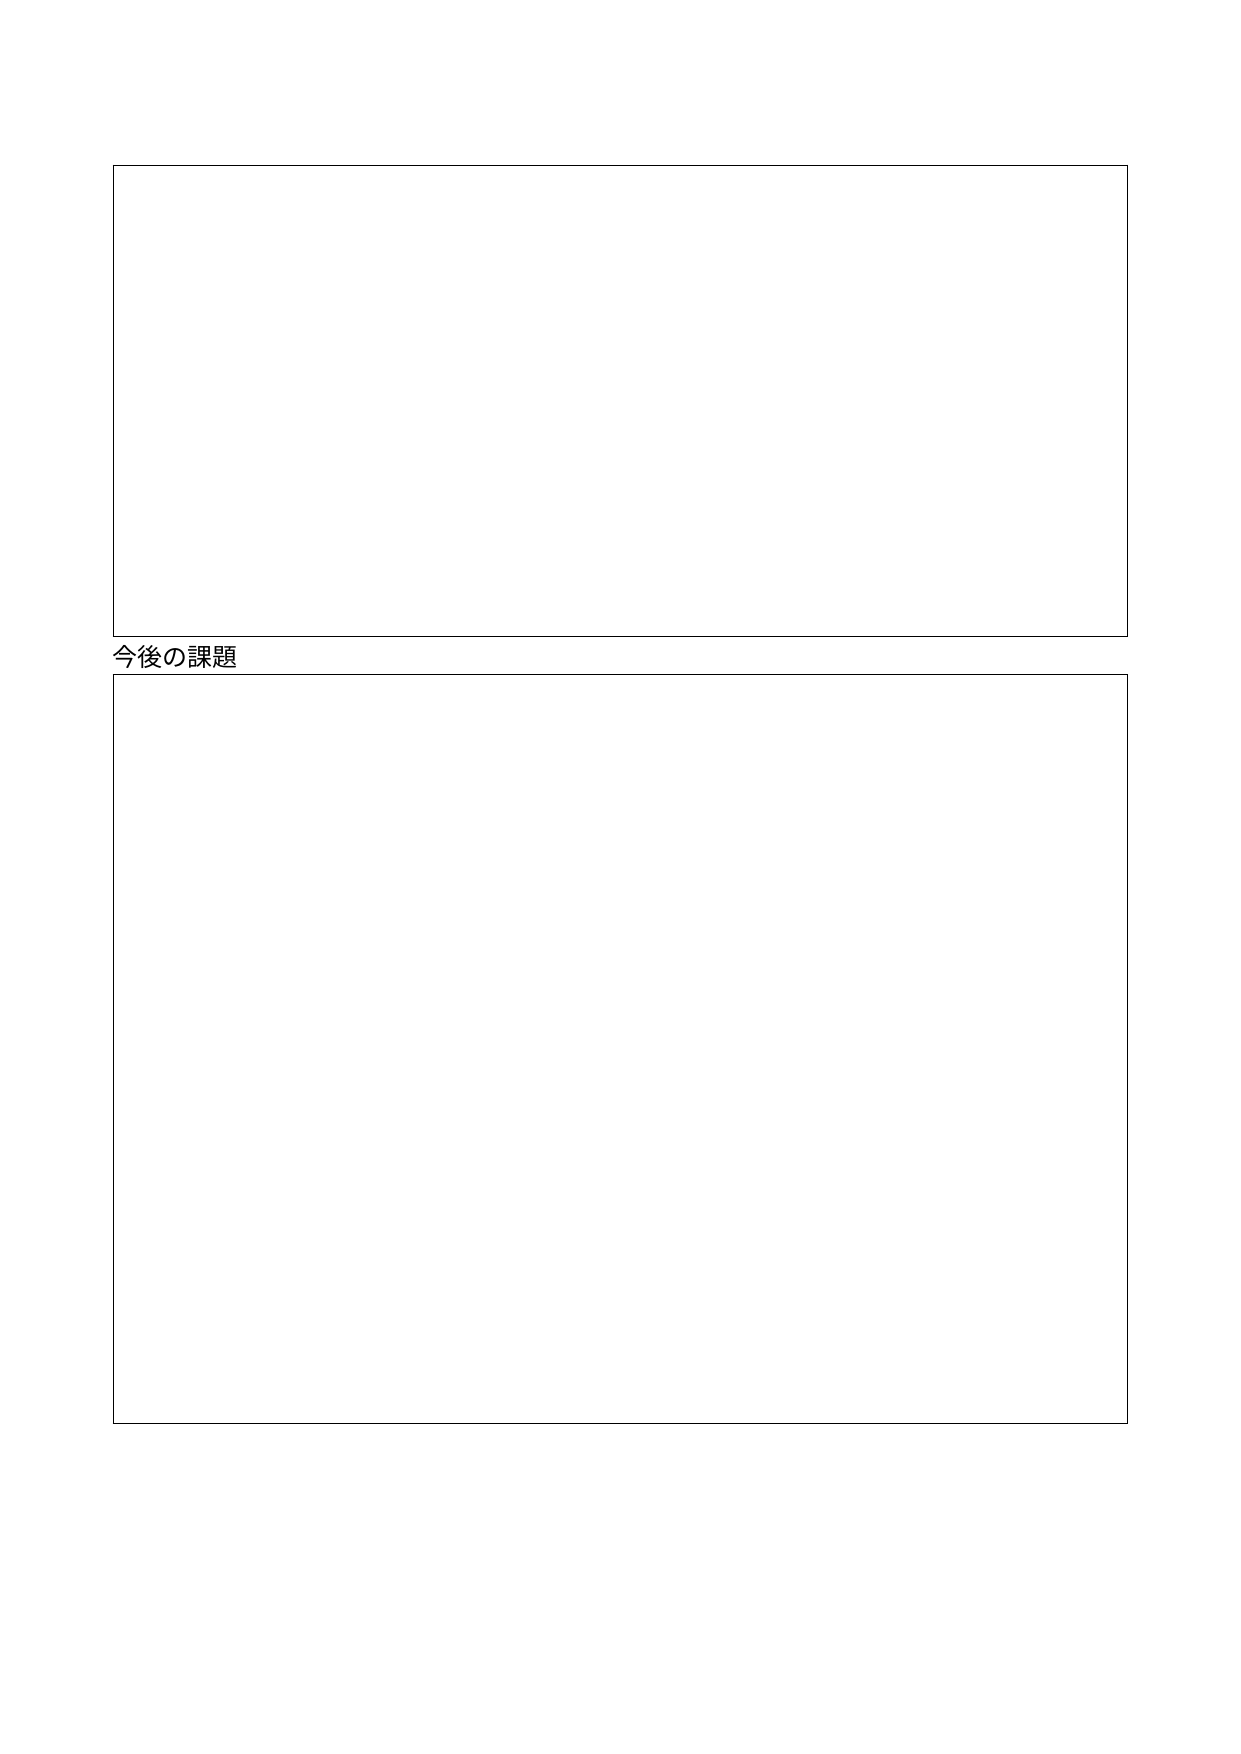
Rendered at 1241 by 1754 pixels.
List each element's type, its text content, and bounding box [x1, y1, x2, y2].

text 今後の課題 [112, 637, 1128, 674]
table_header [114, 675, 1127, 1423]
table_header [114, 166, 1127, 636]
